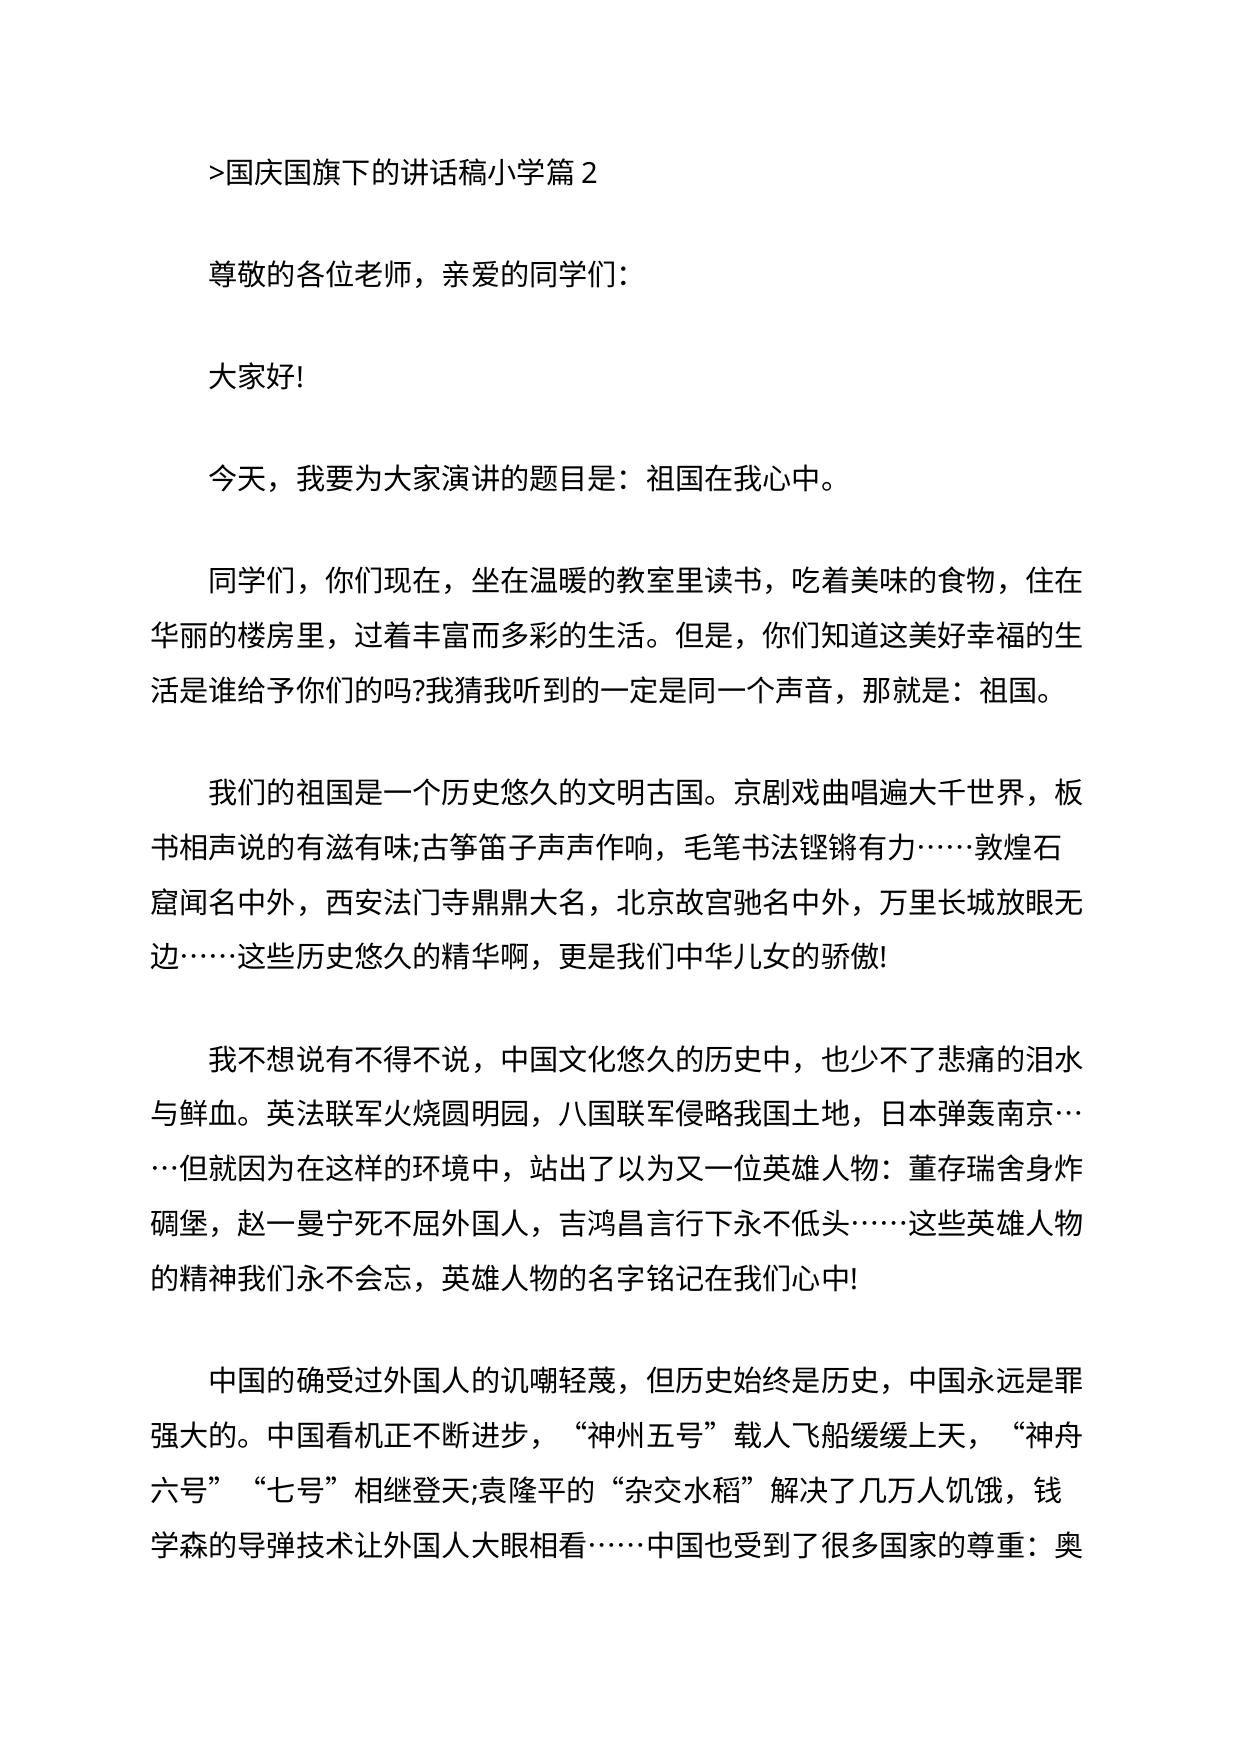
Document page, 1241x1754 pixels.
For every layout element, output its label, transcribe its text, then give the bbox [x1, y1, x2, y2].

text 今天，我要为大家演讲的题目是：祖国在我心中。 [150, 456, 1090, 498]
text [150, 1358, 1090, 1565]
text 大家好! [150, 354, 1090, 396]
text 我们的祖国是一个历史悠久的文明古国。京剧戏曲唱遍大千世界，板书相声说的有滋有味;古筝笛子声声作响，毛笔书法铿锵有力……敦煌石窟闻名中外，西安法门寺鼎鼎大名，北京故宫驰名中外，万里长城放眼无边……这些历史悠久的精华啊，更是我们中华儿女的骄傲! [150, 769, 1090, 976]
text 我不想说有不得不说，中国文化悠久的历史中，也少不了悲痛的泪水与鲜血。英法联军火烧圆明园，八国联军侵略我国土地，日本弹轰南京……但就因为在这样的环境中，站出了以为又一位英雄人物：董存瑞舍身炸碉堡，赵一曼宁死不屈外国人，吉鸿昌言行下永不低头……这些英雄人物的精神我们永不会忘，英雄人物的名字铭记在我们心中! [150, 1036, 1090, 1298]
text 同学们，你们现在，坐在温暖的教室里读书，吃着美味的食物，住在华丽的楼房里，过着丰富而多彩的生活。但是，你们知道这美好幸福的生活是谁给予你们的吗?我猜我听到的一定是同一个声音，那就是：祖国。 [150, 557, 1090, 710]
text >国庆国旗下的讲话稿小学篇2 [150, 150, 1090, 192]
text 尊敬的各位老师，亲爱的同学们： [150, 252, 1090, 294]
